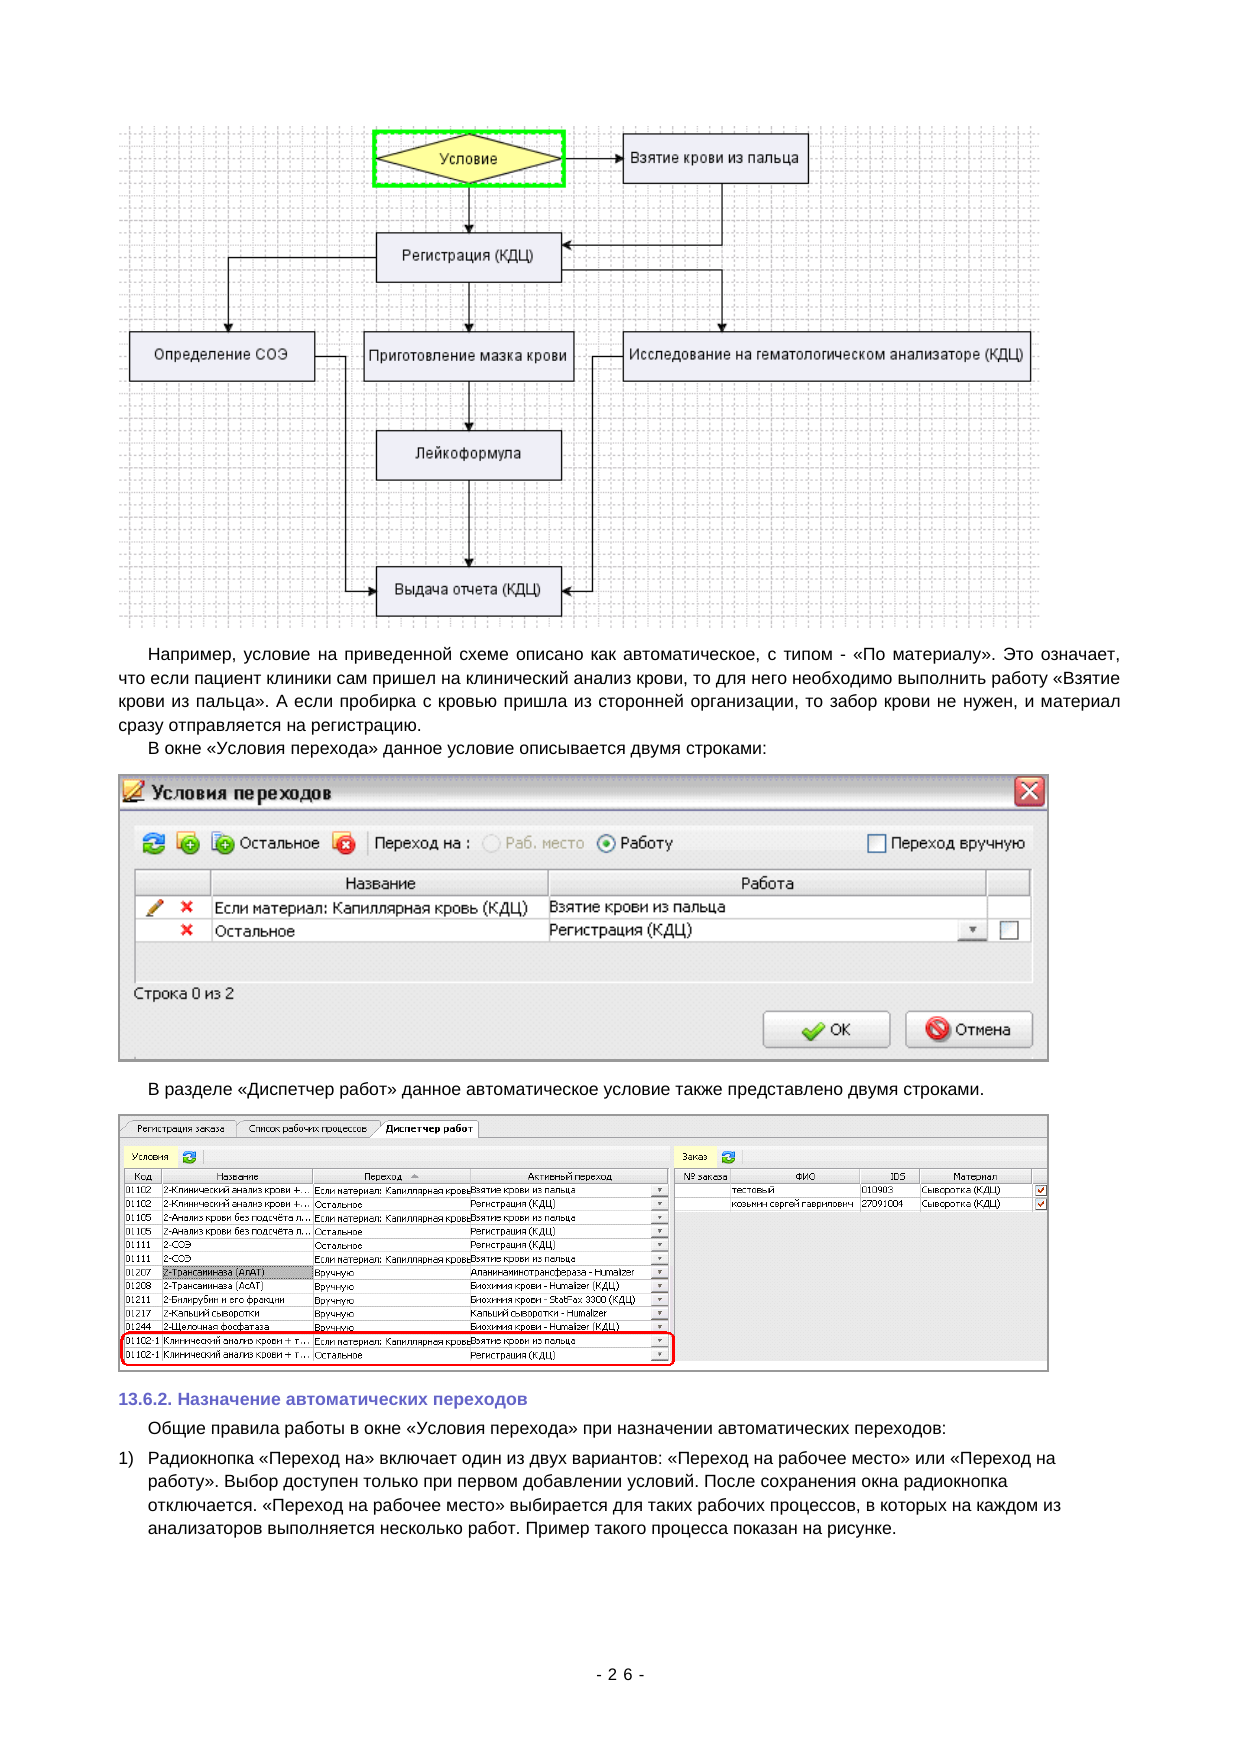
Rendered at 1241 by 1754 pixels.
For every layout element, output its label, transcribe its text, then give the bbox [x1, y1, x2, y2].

text Например, условие на приведенной схеме описано как автоматическое, с типом - «По материалу». Это означает, что если пациент клиники сам пришел на клинический анализ крови, то для него необходимо выполнить работу «Взятие крови из пальца». А если пробирка с кровью пришла из сторонней организации, то забор крови не нужен, и материал сразу отправляется на регистрацию. [118, 644, 1122, 735]
picture [120, 776, 1047, 1059]
text В окне «Условия перехода» данное условие описывается двумя строками: [118, 738, 1122, 758]
text В разделе «Диспетчер работ» данное автоматическое условие также представлено двумя строками. [118, 1078, 1122, 1099]
text Общие правила работы в окне «Условия перехода» при назначении автоматических переходов: [118, 1418, 1122, 1438]
list Радиокнопка «Переход на» включает один из двух вариантов: «Переход на рабочее место» или «Переход на работу». Выбор доступен только при первом добавлении условий. После сохранения окна радиокнопка отключается. «Переход на рабочее место» выбирается для таких рабочих процессов, в которых на каждом из анализаторов выполняется несколько работ. Пример такого процесса показан на рисунке. [118, 1448, 1122, 1538]
picture [120, 1116, 1047, 1370]
picture [118, 126, 1040, 628]
subtitle Назначение автоматических переходов [118, 1388, 1122, 1409]
